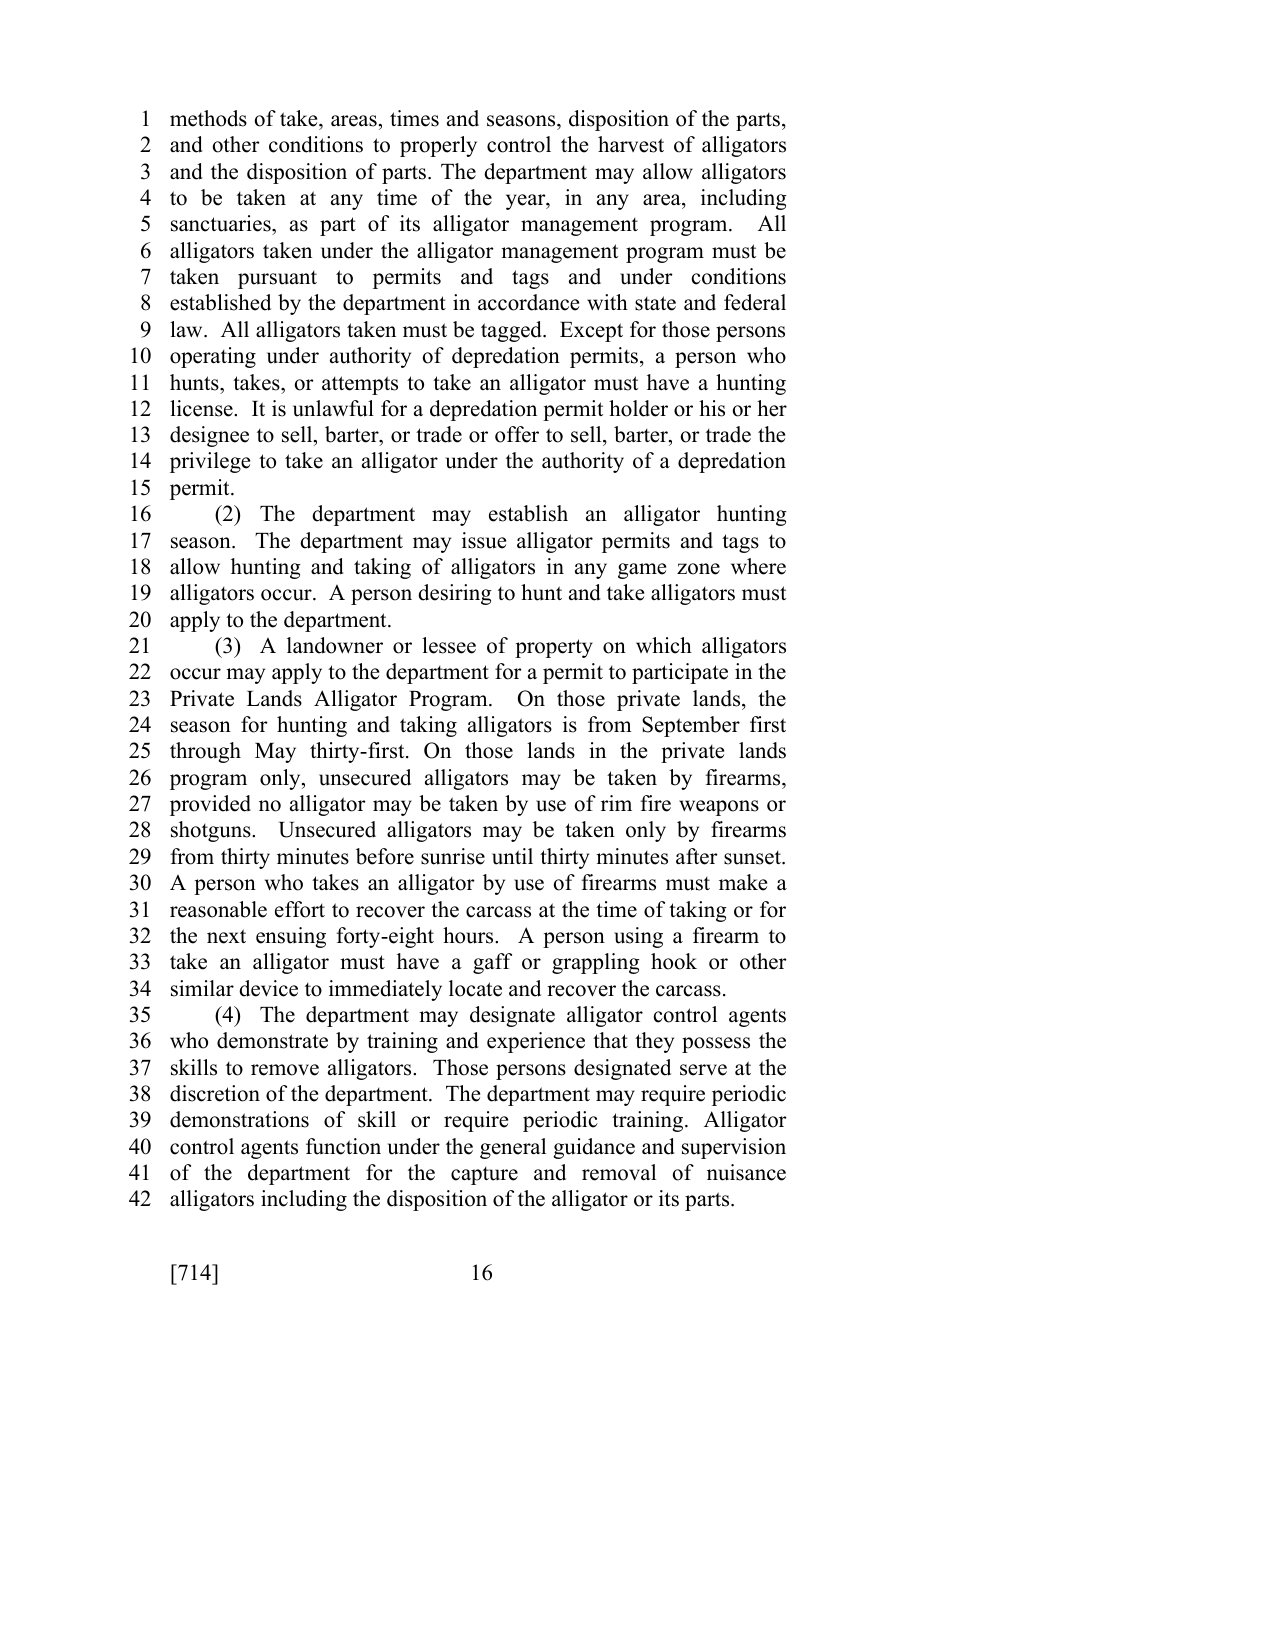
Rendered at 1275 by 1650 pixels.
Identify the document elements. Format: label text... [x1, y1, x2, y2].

text (4) The department may designate alligator control agents who demonstrate by training and experience that they possess the skills to remove alligators. Those persons designated serve at the discretion of the department. The department may require periodic demonstrations of skill or require periodic training. Alligator control agents function under the general guidance and supervision of the department for the capture and removal of nuisance alligators including the disposition of the alligator or its parts. [169, 1001, 787, 1212]
text (3) A landowner or lessee of property on which alligators occur may apply to the department for a permit to participate in the Private Lands Alligator Program. On those private lands, the season for hunting and taking alligators is from September first through May thirty-first. On those lands in the private lands program only, unsecured alligators may be taken by firearms, provided no alligator may be taken by use of rim fire weapons or shotguns. Unsecured alligators may be taken only by firearms from thirty minutes before sunrise until thirty minutes after sunset. A person who takes an alligator by use of firearms must make a reasonable effort to recover the carcass at the time of taking or for the next ensuing forty-eight hours. A person using a firearm to take an alligator must have a gaff or grappling hook or other similar device to immediately locate and recover the carcass. [169, 632, 787, 1001]
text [169, 105, 787, 500]
text (2) The department may establish an alligator hunting season. The department may issue alligator permits and tags to allow hunting and taking of alligators in any game zone where alligators occur. A person desiring to hunt and take alligators must apply to the department. [169, 500, 787, 632]
